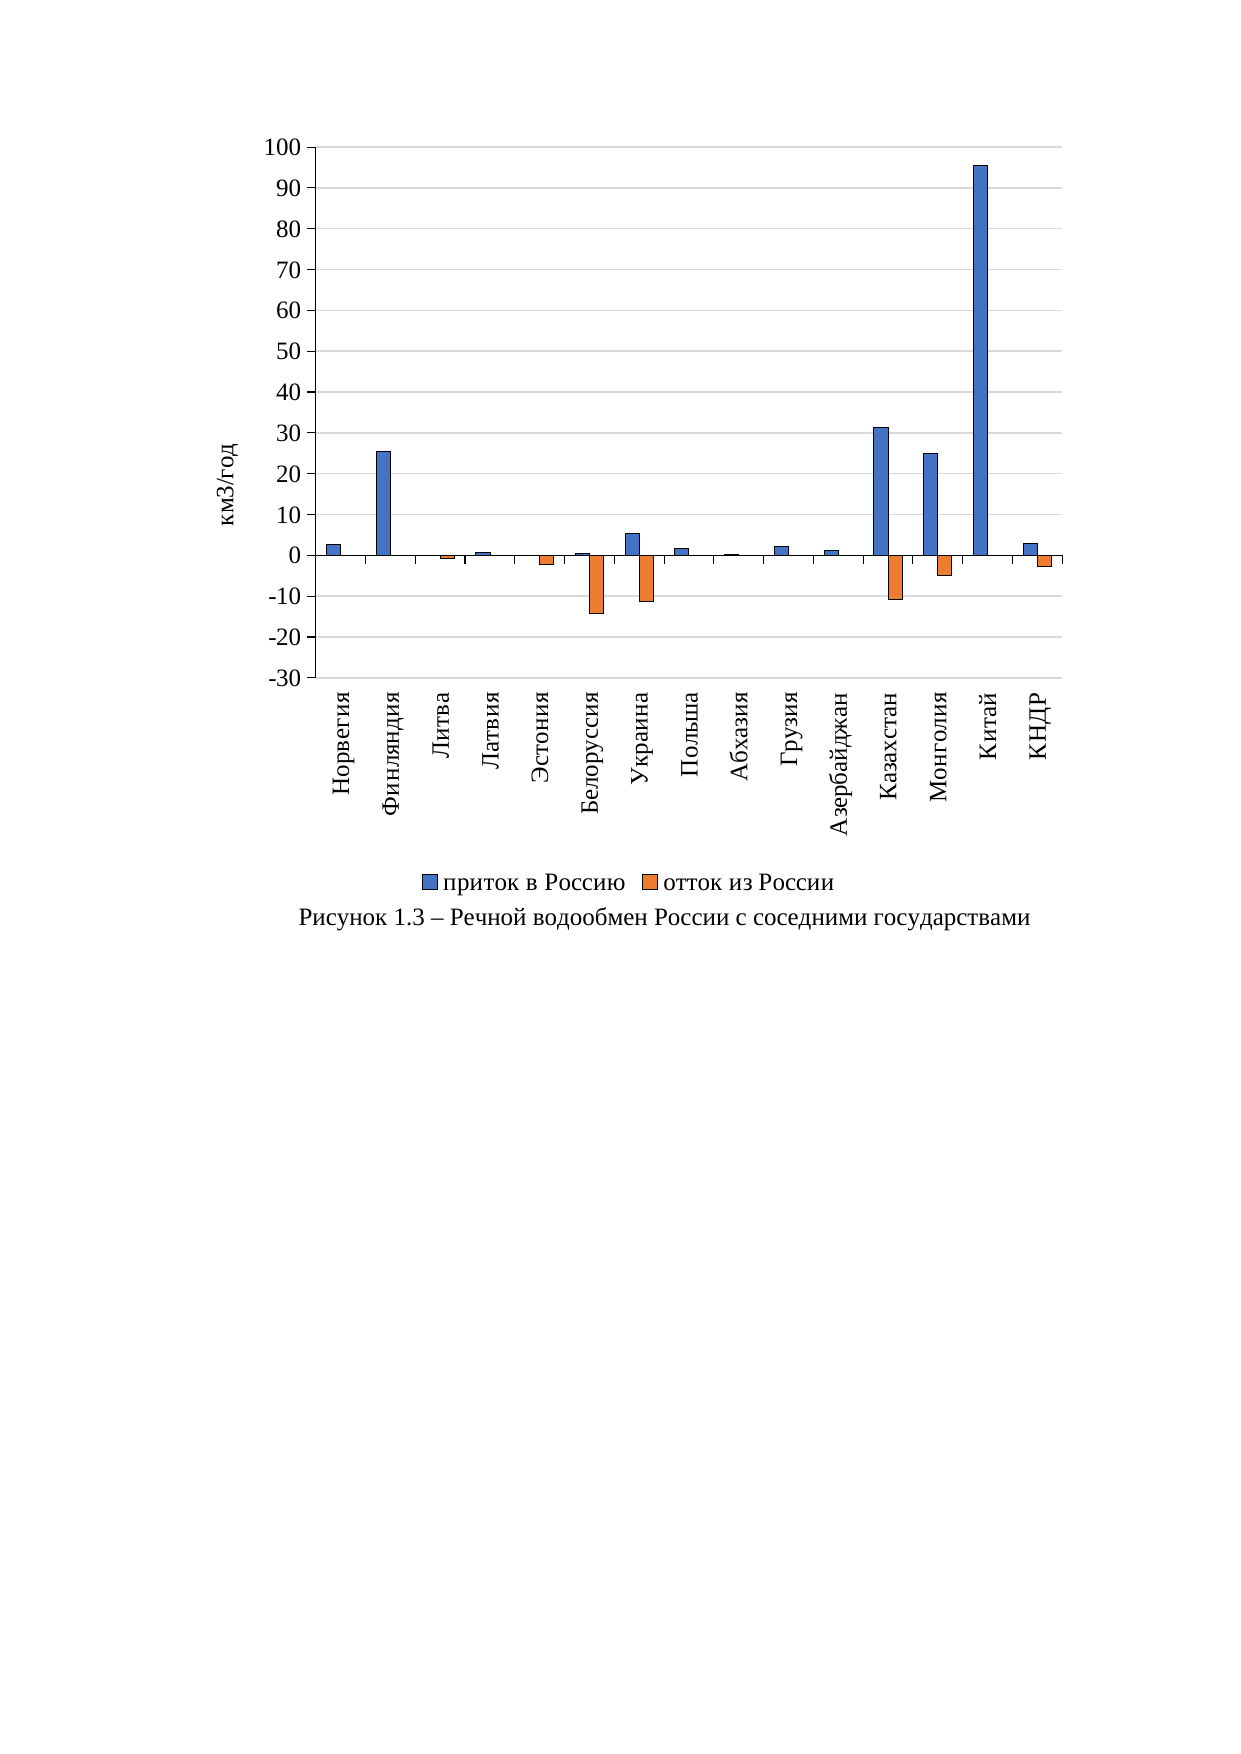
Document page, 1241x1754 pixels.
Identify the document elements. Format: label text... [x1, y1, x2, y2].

text Рисунок 1.3 – Речной водообмен России с соседними государствами [177, 902, 1152, 930]
